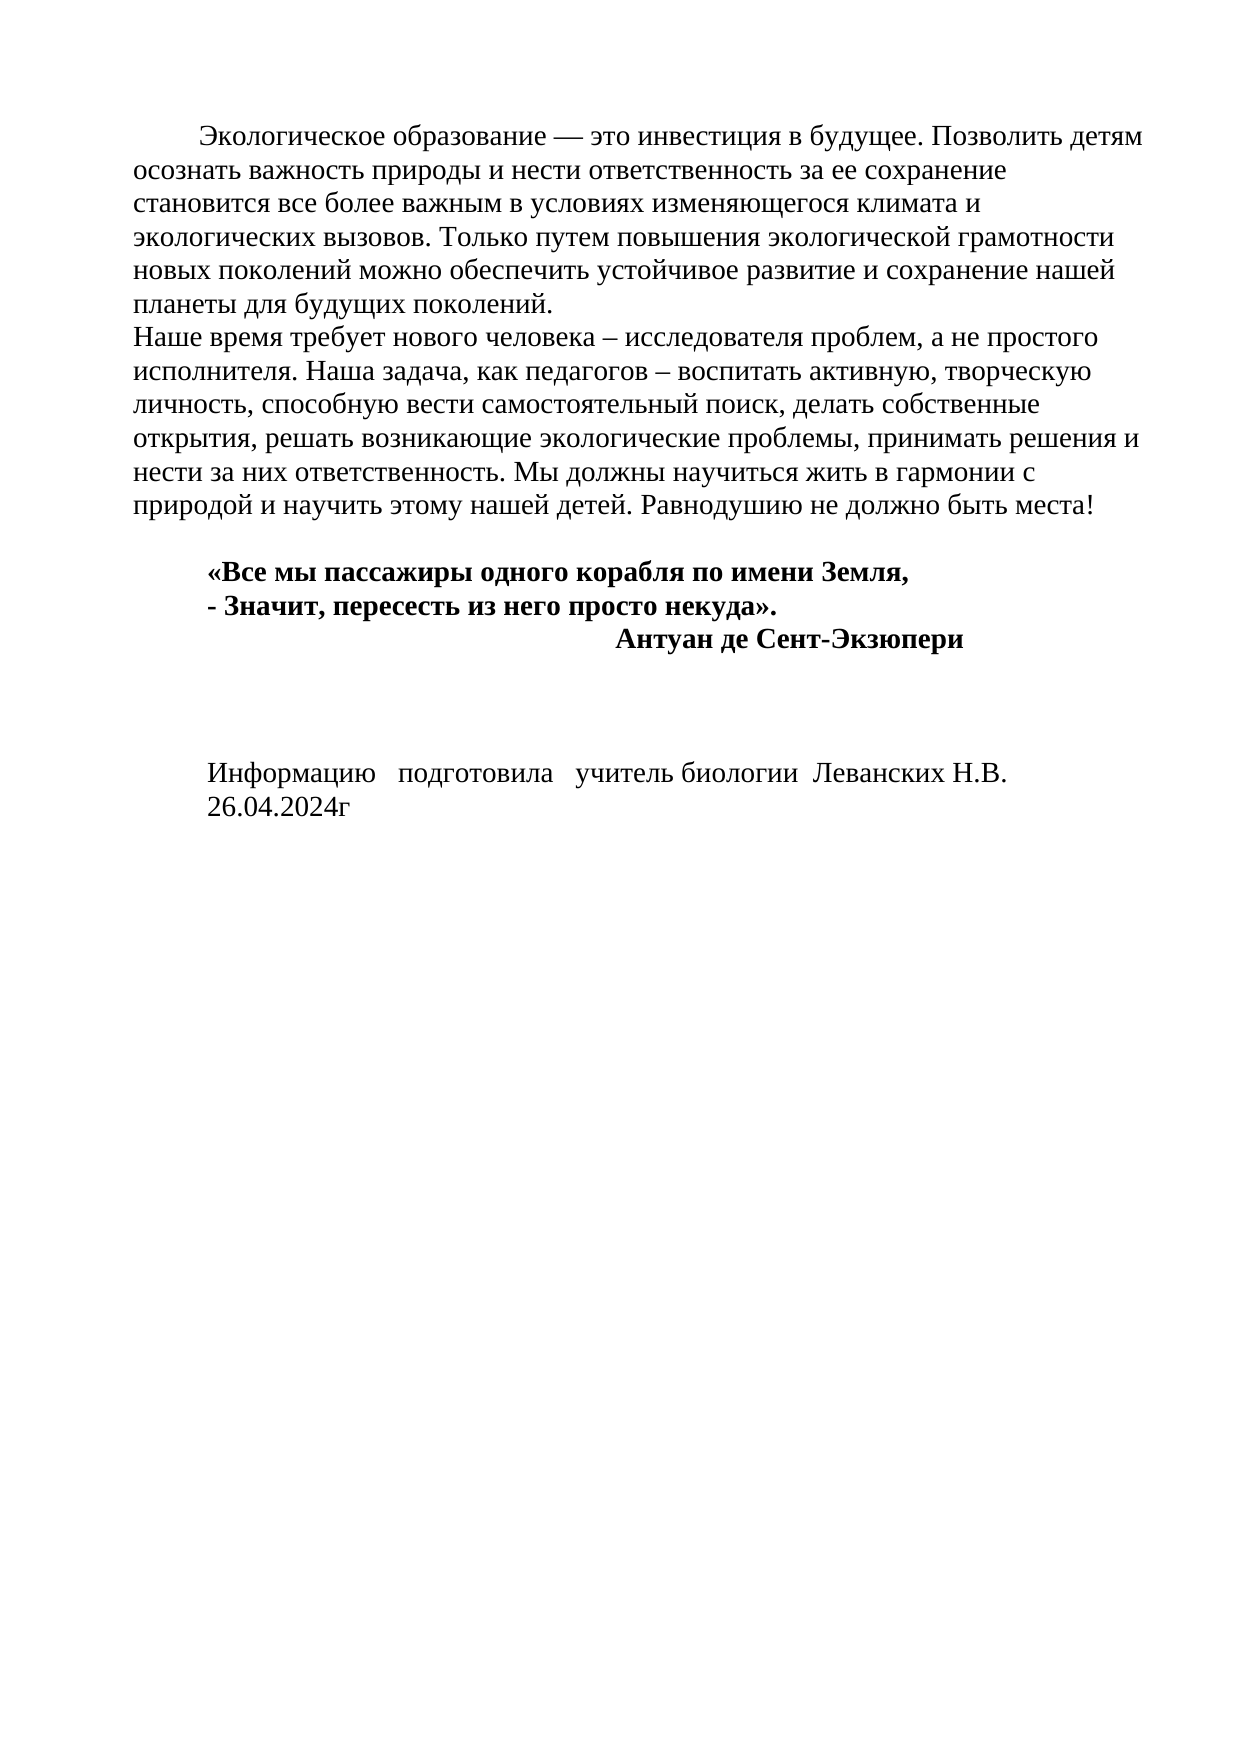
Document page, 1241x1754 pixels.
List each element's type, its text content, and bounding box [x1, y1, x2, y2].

text - Значит, пересесть из него просто некуда». [133, 588, 1152, 621]
text Экологическое образование — это инвестиция в будущее. Позволить детям осознать важность природы и нести ответственность за ее сохранение становится все более важным в условиях изменяющегося климата и экологических вызовов. Только путем повышения экологической грамотности новых поколений можно обеспечить устойчивое развитие и сохранение нашей планеты для будущих поколений. Наше время требует нового человека – исследователя проблем, а не простого исполнителя. Наша задача, как педагогов – воспитать активную, творческую личность, способную вести самостоятельный поиск, делать собственные открытия, решать возникающие экологические проблемы, принимать решения и нести за них ответственность. Мы должны научиться жить в гармонии с природой и научить этому нашей детей. Равнодушию не должно быть места! [133, 118, 1152, 521]
text Антуан де Сент-Экзюпери [133, 621, 1152, 655]
text 26.04.2024г [133, 789, 1152, 823]
text «Все мы пассажиры одного корабля по имени Земля, [133, 554, 1152, 588]
text Информацию подготовила учитель биологии Леванских Н.В. [133, 756, 1152, 789]
